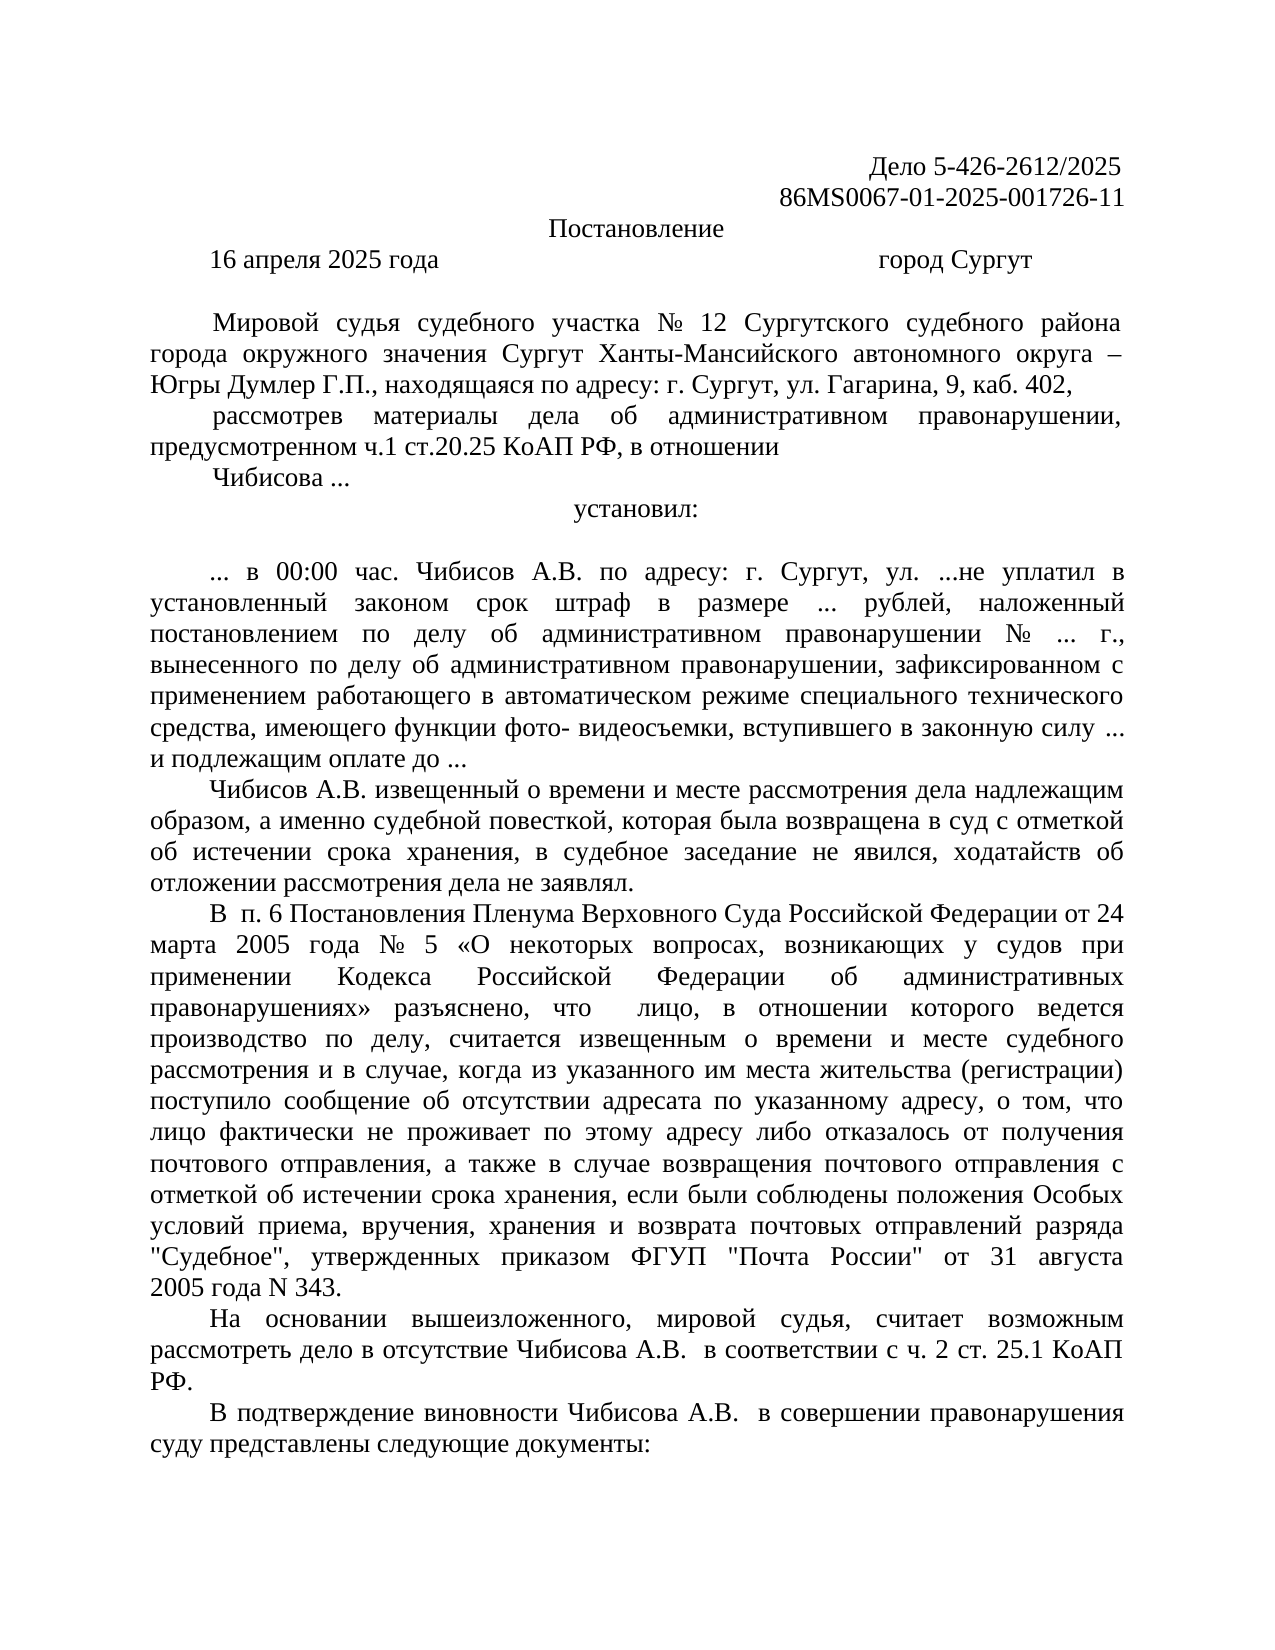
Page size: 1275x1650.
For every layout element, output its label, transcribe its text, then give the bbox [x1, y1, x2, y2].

text Чибисова ... [150, 461, 1123, 493]
text установил: [150, 493, 1122, 524]
text 86MS0067-01-2025-001726-11 [150, 181, 1125, 212]
text рассмотрев материалы дела об административном правонарушении, предусмотренном ч.1 ст.20.25 КоАП РФ, в отношении [150, 399, 1122, 461]
text В подтверждение виновности Чибисова А.В. в совершении правонарушения суду представлены следующие документы: [150, 1396, 1125, 1458]
text На основании вышеизложенного, мировой судья, считает возможным рассмотреть дело в отсутствие Чибисова А.В. в соответствии с ч. 2 ст. 25.1 КоАП РФ. [150, 1302, 1125, 1396]
text ... в 00:00 час. Чибисов А.В. по адресу: г. Сургут, ул. ...не уплатил в установленный законом срок штраф в размере ... рублей, наложенный постановлением по делу об административном правонарушении № ... г., вынесенного по делу об административном правонарушении, зафиксированном с применением работающего в автоматическом режиме специального технического средства, имеющего функции фото- видеосъемки, вступившего в законную силу ... и подлежащим оплате до ... [150, 555, 1125, 773]
text В п. 6 Постановления Пленума Верховного Суда Российской Федерации от 24 марта 2005 года № 5 «О некоторых вопросах, возникающих у судов при применении Кодекса Российской Федерации об административных правонарушениях» разъяснено, что лицо, в отношении которого ведется производство по делу, считается извещенным о времени и месте судебного рассмотрения и в случае, когда из указанного им места жительства (регистрации) поступило сообщение об отсутствии адресата по указанному адресу, о том, что лицо фактически не проживает по этому адресу либо отказалось от получения почтового отправления, а также в случае возвращения почтового отправления с отметкой об истечении срока хранения, если были соблюдены положения Особых условий приема, вручения, хранения и возврата почтовых отправлений разряда "Судебное", утвержденных приказом ФГУП "Почта России" от 31 августа 2005 года N 343. [150, 897, 1125, 1302]
text 16 апреля 2025 года город Сургут [150, 243, 1122, 274]
text Мировой судья судебного участка № 12 Сургутского судебного района города окружного значения Сургут Ханты-Мансийского автономного округа – Югры Думлер Г.П., находящаяся по адресу: г. Сургут, ул. Гагарина, 9, каб. 402, [150, 306, 1122, 399]
text Постановление [150, 212, 1122, 243]
text Чибисов А.В. извещенный о времени и месте рассмотрения дела надлежащим образом, а именно судебной повесткой, которая была возвращена в суд с отметкой об истечении срока хранения, в судебное заседание не явился, ходатайств об отложении рассмотрения дела не заявлял. [150, 773, 1125, 897]
text Дело 5-426-2612/2025 [150, 150, 1122, 181]
